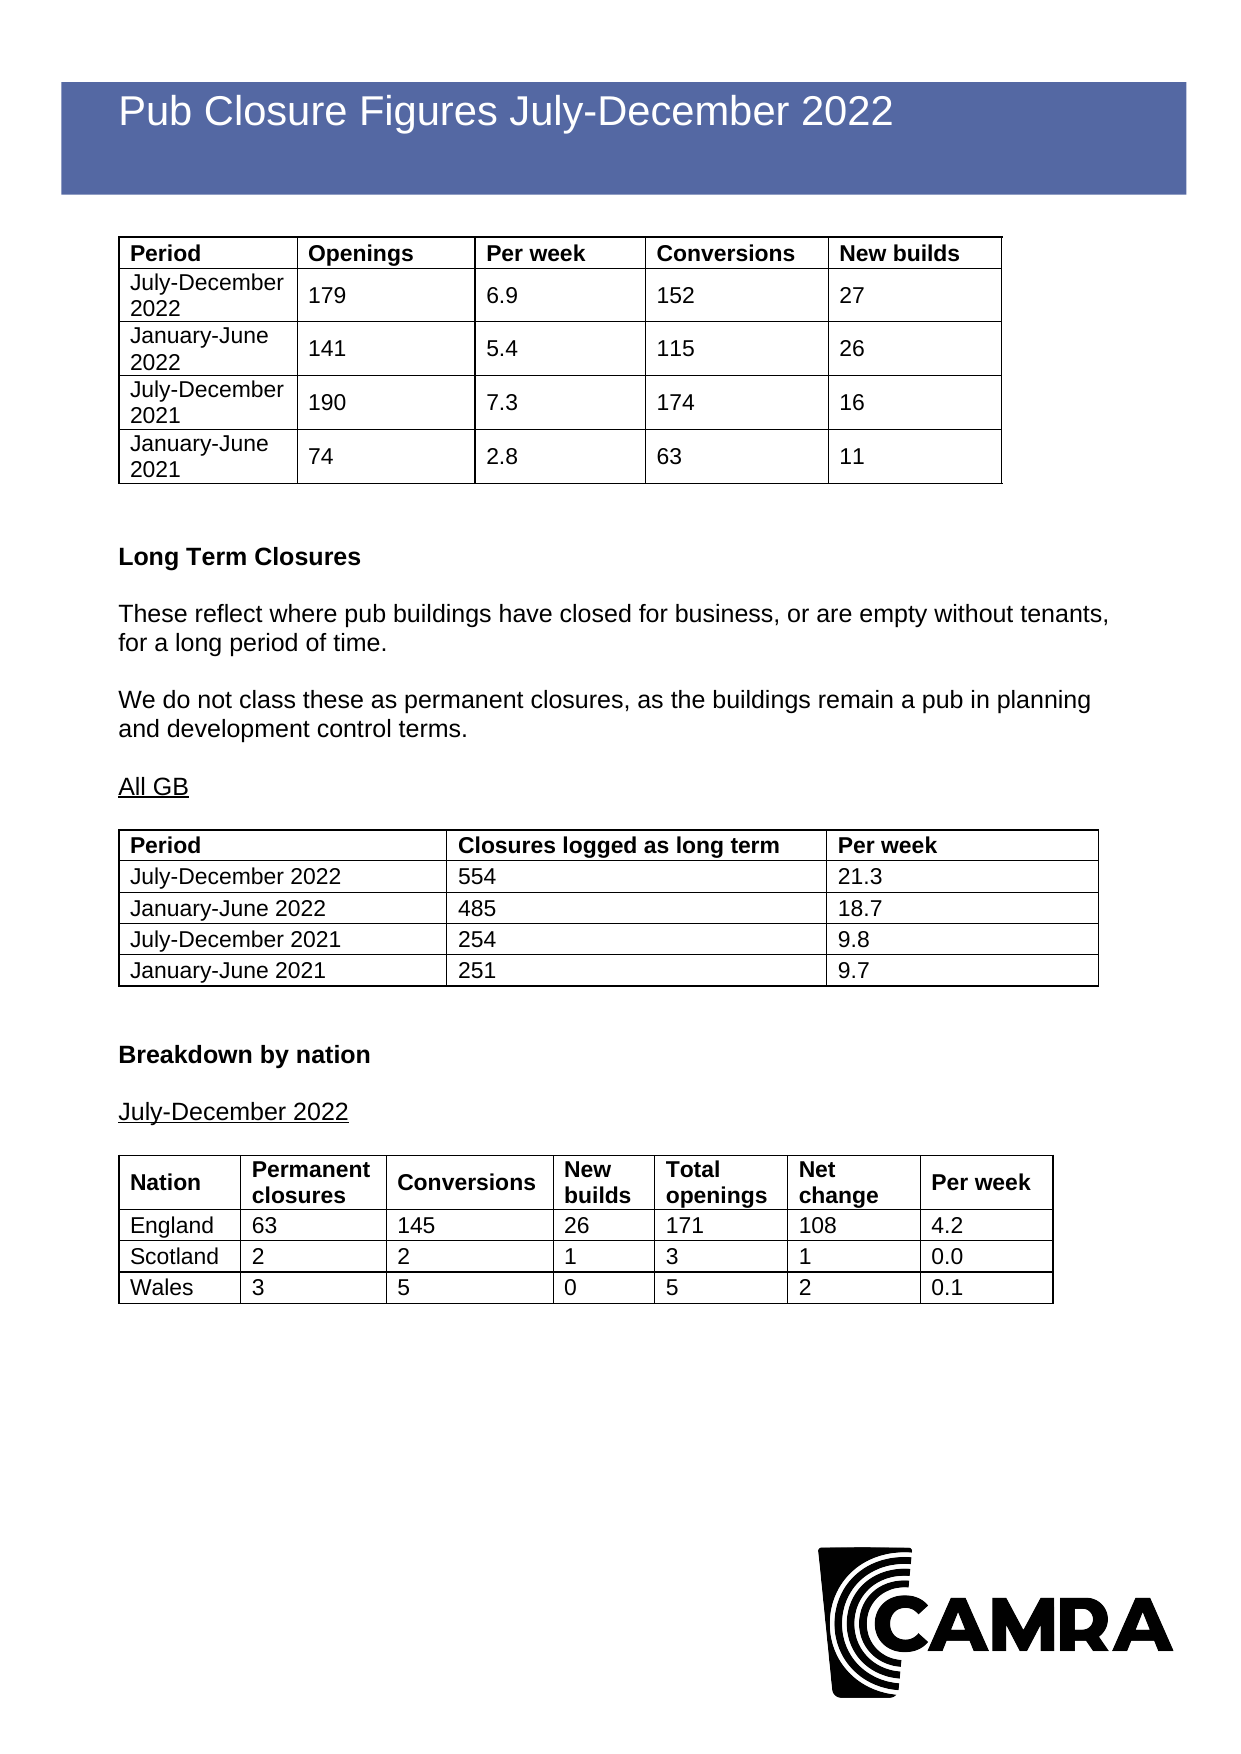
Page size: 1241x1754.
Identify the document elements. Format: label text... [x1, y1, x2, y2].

table_cell January-June 2022 [120, 893, 446, 923]
table_cell 141 [298, 322, 474, 375]
table_header Per week [476, 238, 645, 267]
table_cell 1 [554, 1241, 654, 1271]
table_cell 26 [554, 1210, 654, 1240]
table_cell 2.8 [476, 430, 645, 482]
text Long Term Closures [118, 542, 1122, 570]
table_cell 9.8 [827, 924, 1098, 954]
table_cell 0 [554, 1273, 654, 1303]
table_cell 108 [788, 1210, 920, 1240]
table_cell 5 [655, 1273, 787, 1303]
table_cell July-December 2022 [120, 861, 446, 892]
table_cell January-June 2021 [120, 430, 297, 482]
table_header New builds [554, 1156, 654, 1209]
table_cell 171 [655, 1210, 787, 1240]
table_cell 63 [241, 1210, 386, 1240]
table_cell 5 [387, 1273, 553, 1303]
picture [818, 1547, 1174, 1698]
table_header Conversions [387, 1156, 553, 1209]
table_header Nation [120, 1156, 240, 1209]
table_header Conversions [646, 238, 828, 267]
table_cell Wales [120, 1273, 240, 1303]
table_cell January-June 2021 [120, 955, 446, 985]
table_cell 27 [829, 269, 1001, 321]
table_cell January-June 2022 [120, 322, 297, 375]
table_cell 26 [829, 322, 1001, 375]
table_cell England [120, 1210, 240, 1240]
table_cell 7.3 [476, 376, 645, 429]
table_cell 145 [387, 1210, 553, 1240]
text All GB [118, 772, 1122, 800]
table_cell July-December 2022 [120, 269, 297, 321]
table_cell 254 [447, 924, 826, 954]
table_cell 179 [298, 269, 474, 321]
table_cell 6.9 [476, 269, 645, 321]
table_header Total openings [655, 1156, 787, 1209]
table_header Net change [788, 1156, 920, 1209]
table_header Period [120, 238, 297, 267]
table_cell 4.2 [921, 1210, 1052, 1240]
table_cell Scotland [120, 1241, 240, 1271]
table_cell 74 [298, 430, 474, 482]
table_cell 2 [788, 1273, 920, 1303]
table_cell 1 [788, 1241, 920, 1271]
table_cell 115 [646, 322, 828, 375]
table_cell 2 [387, 1241, 553, 1271]
table_cell 11 [829, 430, 1001, 482]
table_header Openings [298, 238, 474, 267]
text These reflect where pub buildings have closed for business, or are empty without tenants, for a long period of time. [118, 599, 1122, 657]
table_cell July-December 2021 [120, 924, 446, 954]
table_cell 16 [829, 376, 1001, 429]
table_header Per week [827, 831, 1098, 860]
table_cell 152 [646, 269, 828, 321]
table_cell 9.7 [827, 955, 1098, 985]
table_cell 18.7 [827, 893, 1098, 923]
table_cell 174 [646, 376, 828, 429]
table_header New builds [829, 238, 1001, 267]
table_cell 485 [447, 893, 826, 923]
table_cell 251 [447, 955, 826, 985]
table_header Permanent closures [241, 1156, 386, 1209]
table_cell 5.4 [476, 322, 645, 375]
table_cell 0.0 [921, 1241, 1052, 1271]
table_cell 190 [298, 376, 474, 429]
table_cell 3 [241, 1273, 386, 1303]
table_cell 3 [655, 1241, 787, 1271]
table_header Per week [921, 1156, 1052, 1209]
table_cell July-December 2021 [120, 376, 297, 429]
table_header Period [120, 831, 446, 860]
table_cell 0.1 [921, 1273, 1052, 1303]
text July-December 2022 [118, 1097, 1122, 1126]
table_cell 554 [447, 861, 826, 892]
text We do not class these as permanent closures, as the buildings remain a pub in planning and development control terms. [118, 685, 1122, 743]
text Breakdown by nation [118, 1039, 1122, 1068]
table_cell 63 [646, 430, 828, 482]
table_cell 2 [241, 1241, 386, 1271]
table_cell 21.3 [827, 861, 1098, 892]
table_header Closures logged as long term [447, 831, 826, 860]
